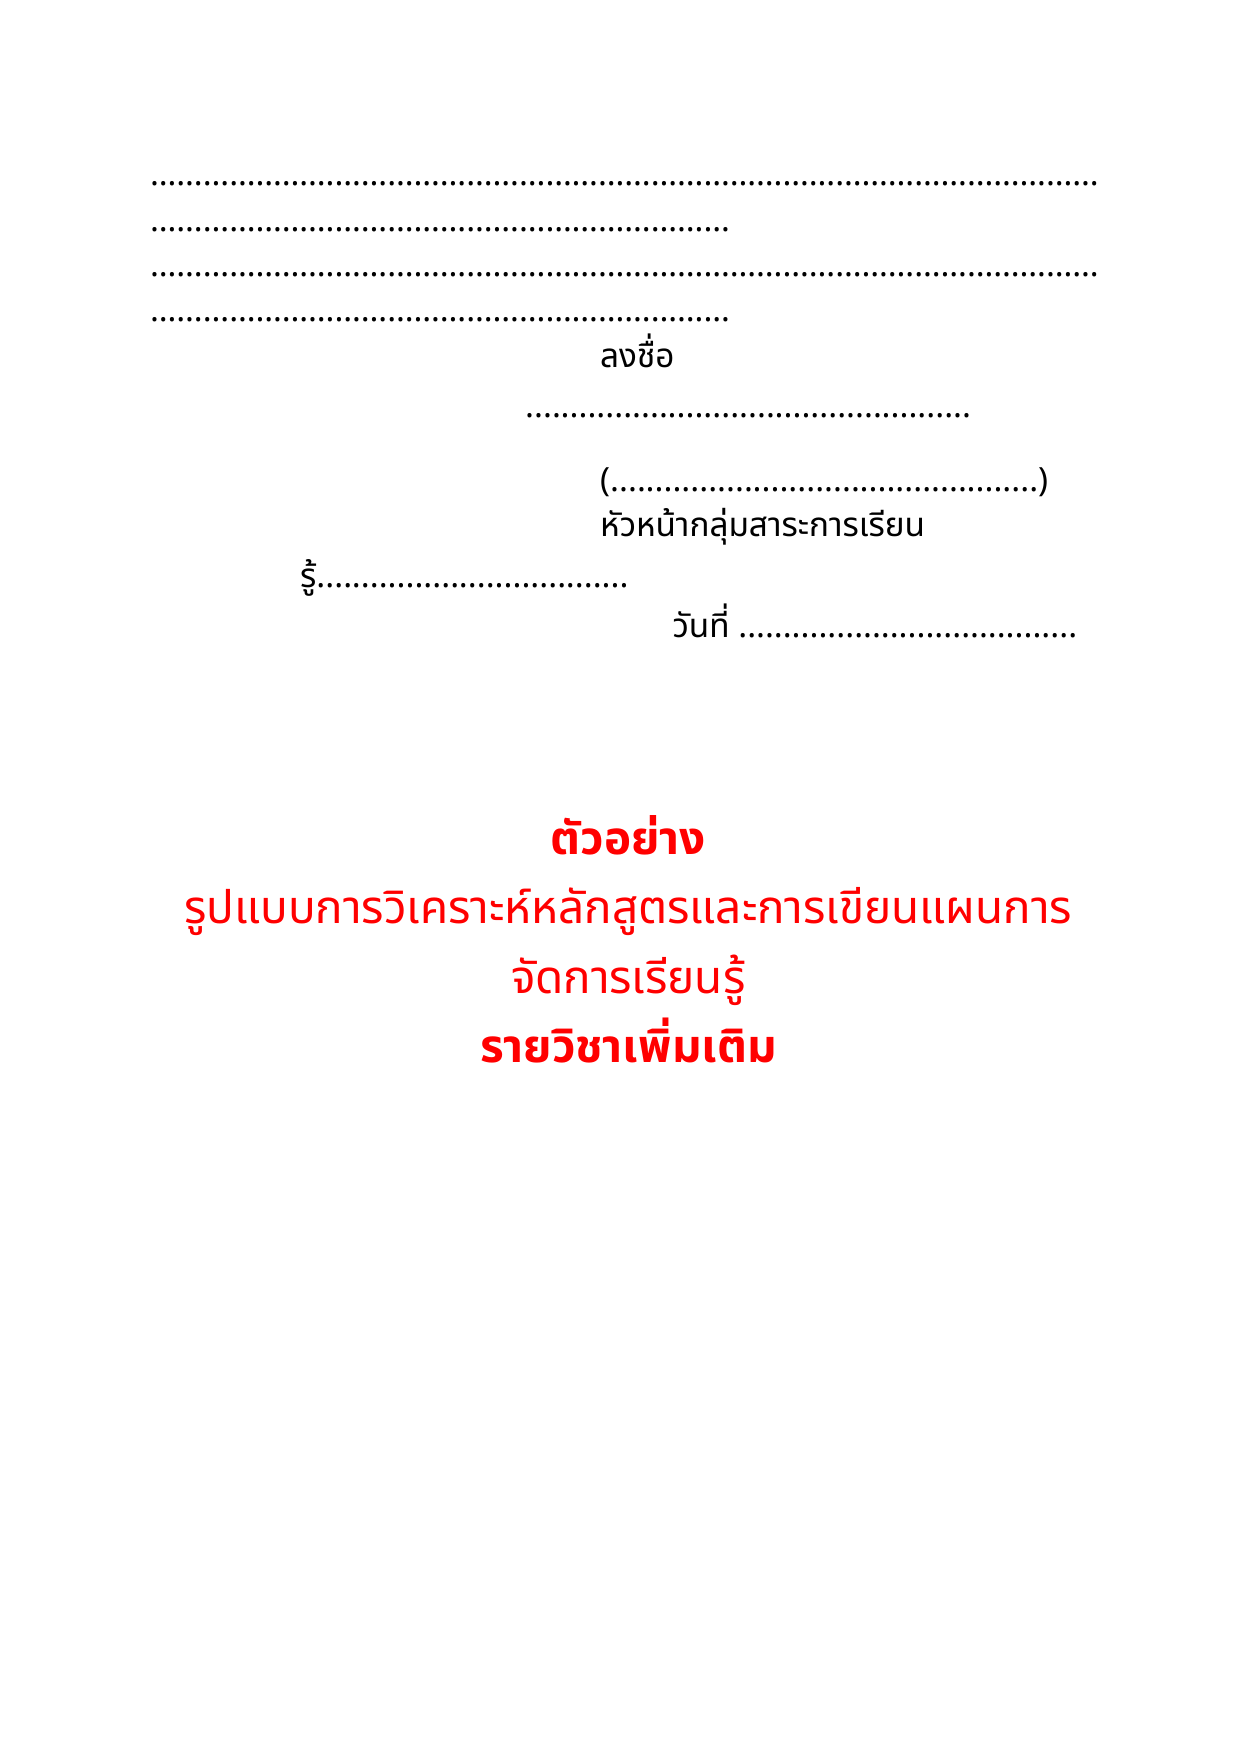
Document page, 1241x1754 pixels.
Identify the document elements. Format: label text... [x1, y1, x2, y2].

text ตัวอย่าง [150, 806, 1106, 875]
text รายวิชาเพิ่มเติม [150, 1014, 1106, 1083]
text ลงชื่อ .................................................. [525, 332, 1106, 427]
text หัวหน้ากลุ่มสาระการเรียนรู้................................... [300, 501, 1106, 602]
text วันที่ ...................................... [450, 602, 1106, 653]
text ………………………………………………………………………………………………………………………………………………………… [150, 241, 1106, 332]
text (................................................) [600, 427, 1106, 501]
text ………………………………………………………………………………………………………………………………………………………… [150, 150, 1106, 241]
text รูปแบบการวิเคราะห์หลักสูตรและการเขียนแผนการจัดการเรียนรู้ [150, 875, 1106, 1014]
